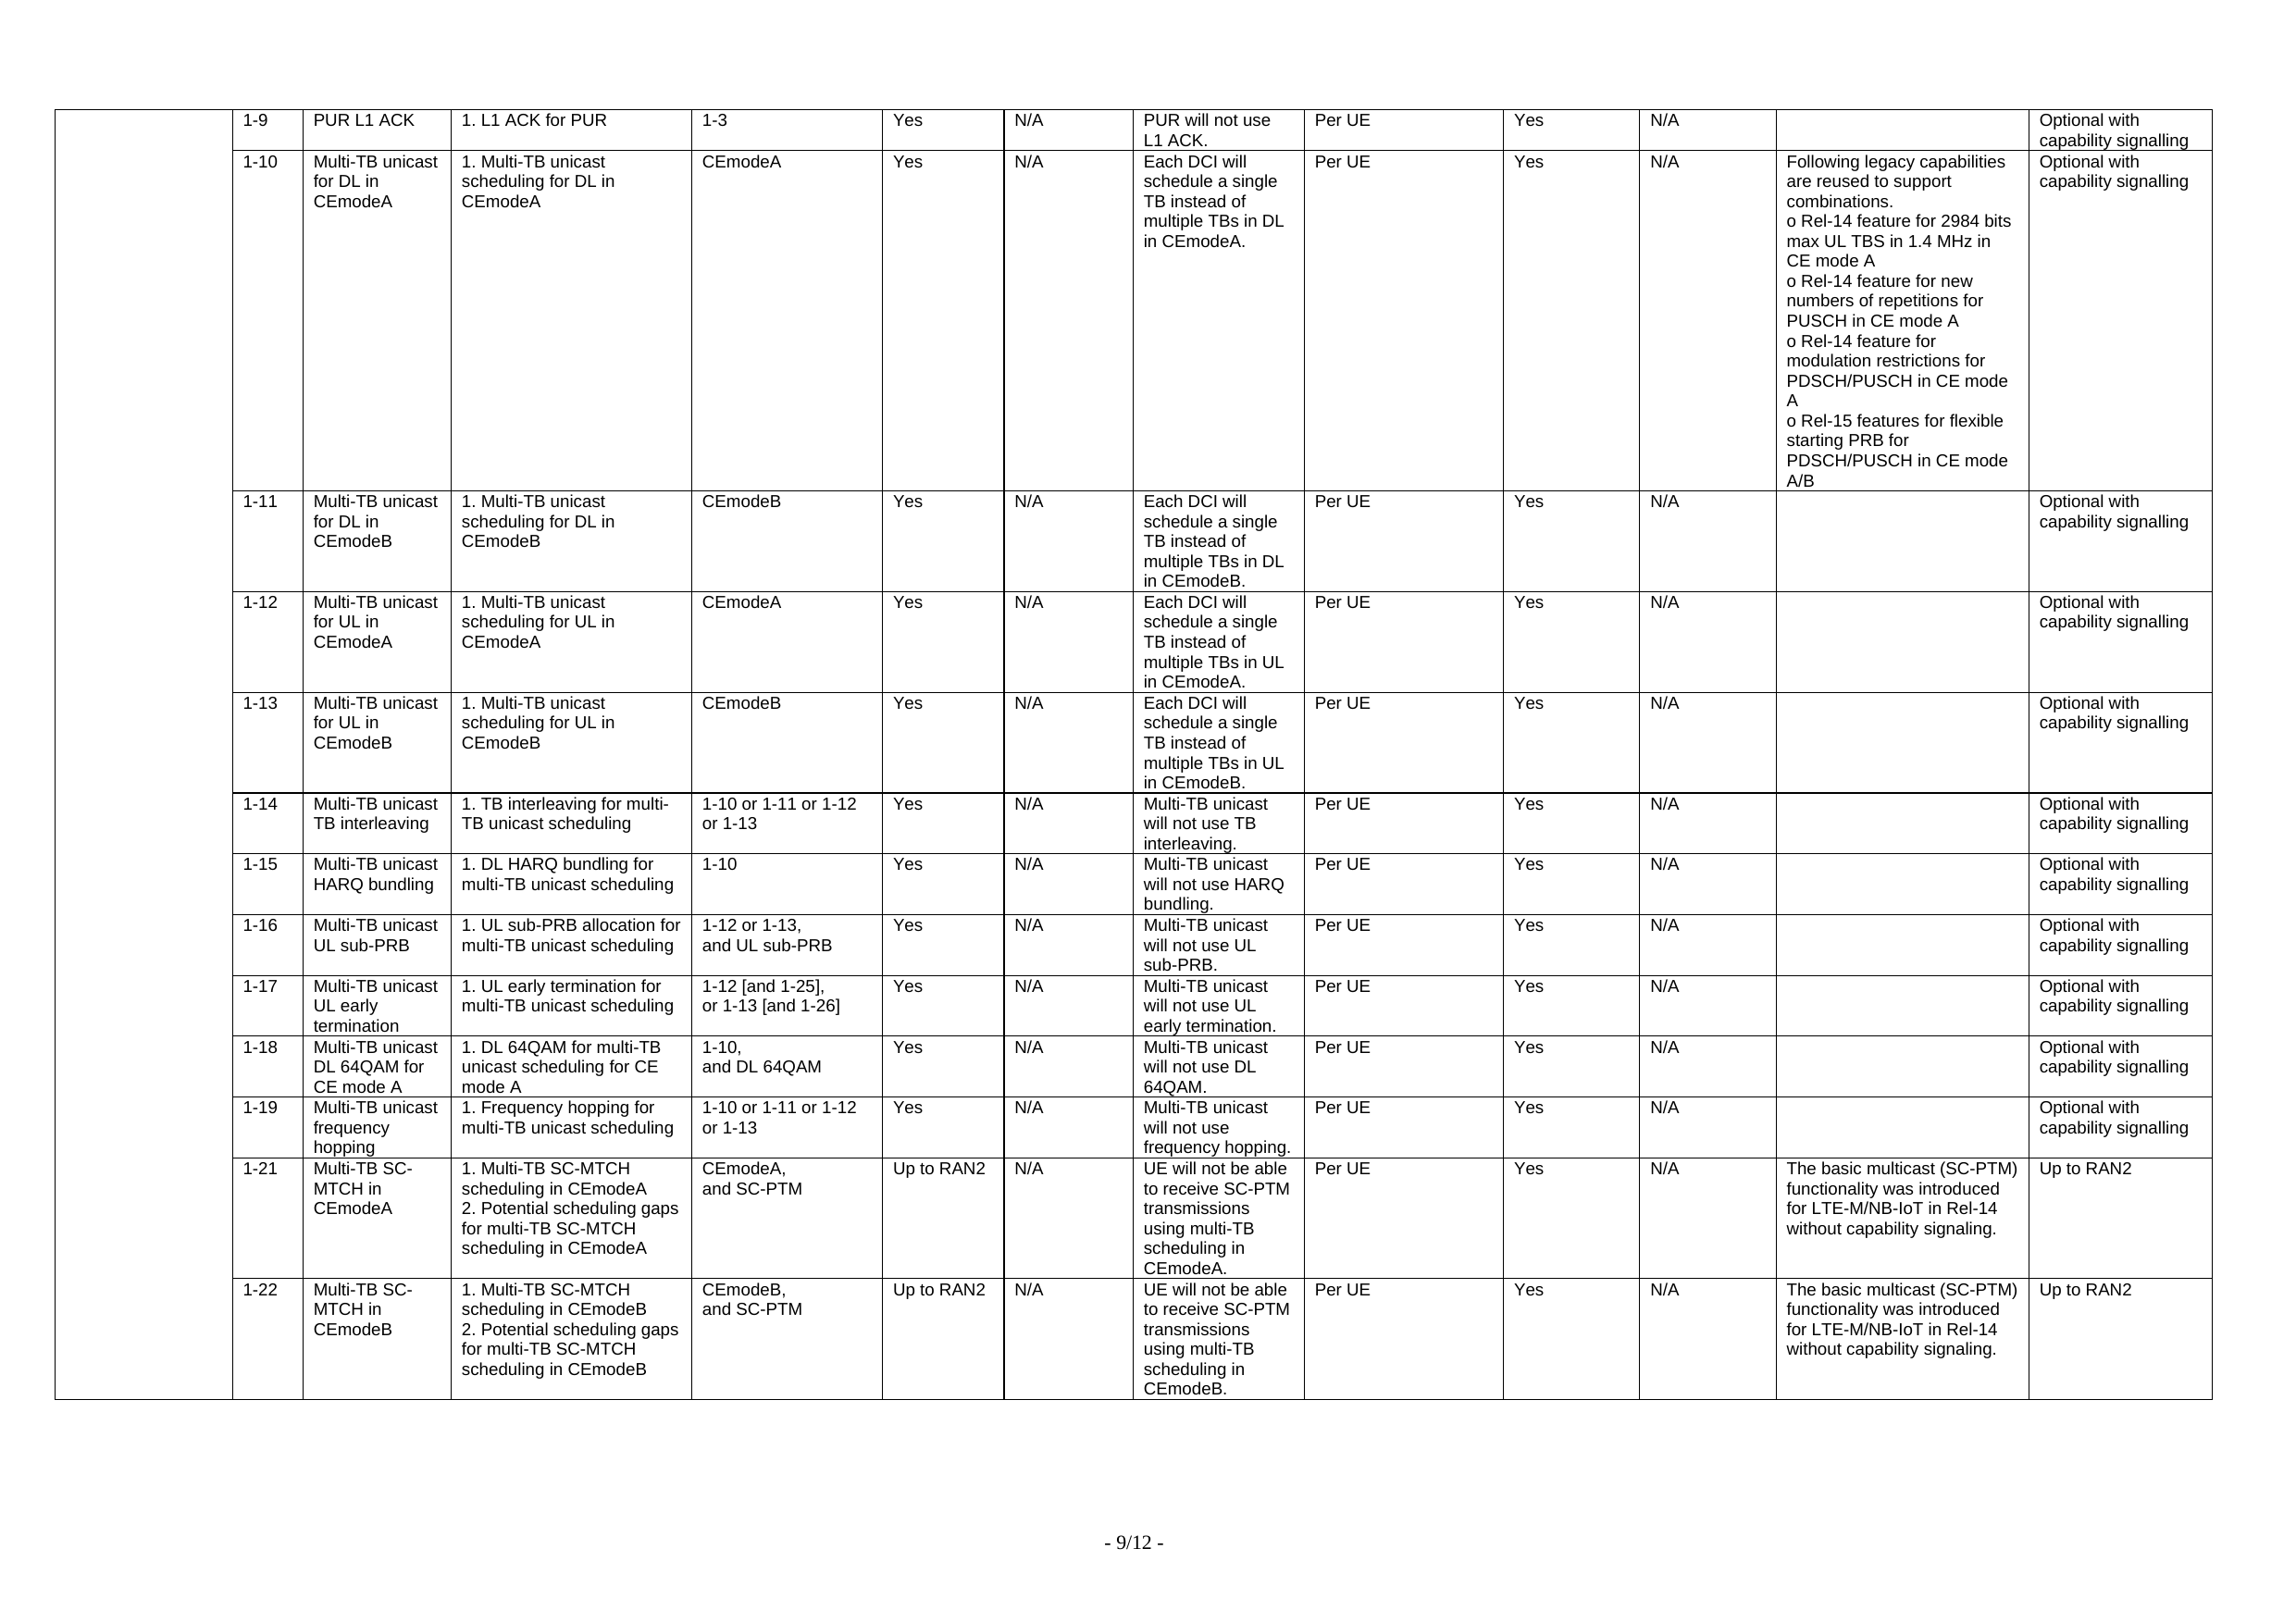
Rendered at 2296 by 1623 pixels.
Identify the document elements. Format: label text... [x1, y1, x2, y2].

table_cell [1777, 491, 2029, 591]
table_cell 1-18 [233, 1036, 303, 1096]
table_cell Multi-TB unicast TB interleaving [304, 794, 451, 853]
table_cell Multi-TB unicast will not use DL 64QAM. [1134, 1036, 1304, 1096]
table_cell Yes [1504, 854, 1639, 914]
table_cell 1. DL 64QAM for multi-TB unicast scheduling for CE mode A [452, 1036, 691, 1096]
table_cell Multi-TB unicast frequency hopping [304, 1097, 451, 1158]
table_cell Yes [883, 491, 1003, 591]
table_cell Yes [883, 794, 1003, 853]
table_cell N/A [1640, 794, 1776, 853]
table_cell N/A [1640, 151, 1776, 490]
table_cell Multi-TB unicast will not use UL early termination. [1134, 976, 1304, 1035]
table_cell 1. DL HARQ bundling for multi-TB unicast scheduling [452, 854, 691, 914]
table_cell Up to RAN2 [2029, 1158, 2212, 1278]
table_cell N/A [1005, 151, 1133, 490]
table_cell [1777, 794, 2029, 853]
table_cell CEmodeB [692, 491, 882, 591]
table_cell Multi-TB unicast UL early termination [304, 976, 451, 1035]
table_cell Multi-TB unicast for UL in CEmodeB [304, 693, 451, 792]
table_cell Following legacy capabilities are reused to support combinations. o Rel-14 feature for 2984 bits max UL TBS in 1.4 MHz in CE mode A o Rel-14 feature for new numbers of repetitions for PUSCH in CE mode A o Rel-14 feature for modulation restrictions for PDSCH/PUSCH in CE mode A o Rel-15 features for flexible starting PRB for PDSCH/PUSCH in CE mode A/B [1777, 151, 2029, 490]
table_cell Yes [1504, 491, 1639, 591]
table_cell N/A [1005, 693, 1133, 792]
table_cell 1-17 [233, 976, 303, 1035]
table_cell Yes [883, 1036, 1003, 1096]
table_cell Each DCI will schedule a single TB instead of multiple TBs in DL in CEmodeB. [1134, 491, 1304, 591]
table_cell Yes [1504, 592, 1639, 692]
table_cell 1-9 [233, 110, 303, 150]
table_cell [1777, 110, 2029, 150]
table_cell PUR will not use L1 ACK. [1134, 110, 1304, 150]
table_cell UE will not be able to receive SC-PTM transmissions using multi-TB scheduling in CEmodeA. [1134, 1158, 1304, 1278]
table_cell Yes [1504, 915, 1639, 975]
table_cell CEmodeB [692, 693, 882, 792]
table_cell Yes [1504, 1097, 1639, 1158]
table_cell N/A [1640, 915, 1776, 975]
table_cell Multi-TB unicast will not use TB interleaving. [1134, 794, 1304, 853]
table_cell Per UE [1305, 1279, 1503, 1399]
table_cell N/A [1640, 110, 1776, 150]
table_cell Per UE [1305, 693, 1503, 792]
table_cell N/A [1005, 1097, 1133, 1158]
table_cell Per UE [1305, 592, 1503, 692]
table_cell Per UE [1305, 854, 1503, 914]
table_cell The basic multicast (SC-PTM) functionality was introduced for LTE-M/NB-IoT in Rel-14 without capability signaling. [1777, 1158, 2029, 1278]
table_cell CEmodeA [692, 592, 882, 692]
table_cell Optional with capability signalling [2029, 693, 2212, 792]
table_cell N/A [1005, 491, 1133, 591]
table_cell Optional with capability signalling [2029, 794, 2212, 853]
table_cell The basic multicast (SC-PTM) functionality was introduced for LTE-M/NB-IoT in Rel-14 without capability signaling. [1777, 1279, 2029, 1399]
table_cell N/A [1640, 592, 1776, 692]
table_cell 1-19 [233, 1097, 303, 1158]
table_cell Multi-TB SC-MTCH in CEmodeB [304, 1279, 451, 1399]
table_cell [1777, 915, 2029, 975]
table_cell N/A [1005, 1158, 1133, 1278]
table_cell [1777, 592, 2029, 692]
table_cell Yes [1504, 1279, 1639, 1399]
table_cell 1-10 [692, 854, 882, 914]
table_cell N/A [1005, 110, 1133, 150]
table_cell N/A [1005, 1036, 1133, 1096]
table_cell N/A [1640, 1279, 1776, 1399]
table_cell Yes [1504, 976, 1639, 1035]
table_cell 1. Multi-TB SC-MTCH scheduling in CEmodeB 2. Potential scheduling gaps for multi-TB SC-MTCH scheduling in CEmodeB [452, 1279, 691, 1399]
table_cell 1-10 or 1-11 or 1-12 or 1-13 [692, 794, 882, 853]
table_cell Yes [1504, 1158, 1639, 1278]
table_cell Up to RAN2 [2029, 1279, 2212, 1399]
table_cell 1. Multi-TB unicast scheduling for UL in CEmodeA [452, 592, 691, 692]
table_cell Optional with capability signalling [2029, 1097, 2212, 1158]
table_cell CEmodeA [692, 151, 882, 490]
table_cell Per UE [1305, 1158, 1503, 1278]
table_cell 1. Multi-TB SC-MTCH scheduling in CEmodeA 2. Potential scheduling gaps for multi-TB SC-MTCH scheduling in CEmodeA [452, 1158, 691, 1278]
table_cell 1-12 [233, 592, 303, 692]
table_cell Per UE [1305, 110, 1503, 150]
table_cell N/A [1640, 1097, 1776, 1158]
table_cell Optional with capability signalling [2029, 976, 2212, 1035]
table_cell CEmodeB, and SC-PTM [692, 1279, 882, 1399]
table_cell Multi-TB unicast will not use UL sub-PRB. [1134, 915, 1304, 975]
table_cell 1-3 [692, 110, 882, 150]
table_cell N/A [1640, 1036, 1776, 1096]
table_cell 1-10, and DL 64QAM [692, 1036, 882, 1096]
table_cell Yes [883, 693, 1003, 792]
table_cell 1. Multi-TB unicast scheduling for DL in CEmodeA [452, 151, 691, 490]
table_cell Yes [883, 592, 1003, 692]
table_cell N/A [1005, 854, 1133, 914]
table_cell 1. UL early termination for multi-TB unicast scheduling [452, 976, 691, 1035]
table_cell Optional with capability signalling [2029, 592, 2212, 692]
table_cell 1-15 [233, 854, 303, 914]
table_cell N/A [1005, 1279, 1133, 1399]
table_cell Up to RAN2 [883, 1279, 1003, 1399]
table_cell N/A [1640, 693, 1776, 792]
table_cell [1777, 1097, 2029, 1158]
table_cell 1. Frequency hopping for multi-TB unicast scheduling [452, 1097, 691, 1158]
table_cell Per UE [1305, 794, 1503, 853]
table_cell Yes [1504, 151, 1639, 490]
table_cell 1. UL sub-PRB allocation for multi-TB unicast scheduling [452, 915, 691, 975]
table_cell Each DCI will schedule a single TB instead of multiple TBs in UL in CEmodeB. [1134, 693, 1304, 792]
table_cell Yes [883, 110, 1003, 150]
table_cell Multi-TB unicast for DL in CEmodeB [304, 491, 451, 591]
table_cell CEmodeA, and SC-PTM [692, 1158, 882, 1278]
table_cell 1. Multi-TB unicast scheduling for UL in CEmodeB [452, 693, 691, 792]
table_cell Yes [883, 1097, 1003, 1158]
table_cell Multi-TB unicast HARQ bundling [304, 854, 451, 914]
table_cell Yes [1504, 1036, 1639, 1096]
table_cell Per UE [1305, 1036, 1503, 1096]
table_cell Yes [883, 151, 1003, 490]
table_cell Yes [883, 976, 1003, 1035]
table_cell 1-12 [and 1-25], or 1-13 [and 1-26] [692, 976, 882, 1035]
table_cell N/A [1640, 1158, 1776, 1278]
table_cell Per UE [1305, 976, 1503, 1035]
table_cell 1-12 or 1-13, and UL sub-PRB [692, 915, 882, 975]
table_cell Optional with capability signalling [2029, 1036, 2212, 1096]
table_cell Yes [1504, 110, 1639, 150]
table_cell Yes [883, 915, 1003, 975]
table_cell Per UE [1305, 1097, 1503, 1158]
table_cell [1777, 854, 2029, 914]
table_cell Each DCI will schedule a single TB instead of multiple TBs in DL in CEmodeA. [1134, 151, 1304, 490]
table_cell 1. L1 ACK for PUR [452, 110, 691, 150]
table_cell UE will not be able to receive SC-PTM transmissions using multi-TB scheduling in CEmodeB. [1134, 1279, 1304, 1399]
table_cell N/A [1005, 592, 1133, 692]
table_cell N/A [1005, 794, 1133, 853]
table_cell N/A [1640, 976, 1776, 1035]
table_cell 1-10 or 1-11 or 1-12 or 1-13 [692, 1097, 882, 1158]
table_cell [1777, 976, 2029, 1035]
table_cell 1-21 [233, 1158, 303, 1278]
table_cell [1777, 1036, 2029, 1096]
table_cell Multi-TB unicast UL sub-PRB [304, 915, 451, 975]
table_cell Yes [883, 854, 1003, 914]
table_cell Multi-TB unicast for UL in CEmodeA [304, 592, 451, 692]
table_cell [1777, 693, 2029, 792]
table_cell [2029, 110, 2212, 150]
table_cell Multi-TB unicast will not use frequency hopping. [1134, 1097, 1304, 1158]
table_cell Per UE [1305, 491, 1503, 591]
table_cell 1-14 [233, 794, 303, 853]
table_cell 1. TB interleaving for multi-TB unicast scheduling [452, 794, 691, 853]
table_cell 1. Multi-TB unicast scheduling for DL in CEmodeB [452, 491, 691, 591]
table_cell N/A [1005, 976, 1133, 1035]
table_cell 1-10 [233, 151, 303, 490]
table_cell Per UE [1305, 915, 1503, 975]
table_cell Optional with capability signalling [2029, 491, 2212, 591]
table_cell Up to RAN2 [883, 1158, 1003, 1278]
table_cell N/A [1640, 491, 1776, 591]
table_cell Multi-TB unicast for DL in CEmodeA [304, 151, 451, 490]
table_cell Optional with capability signalling [2029, 854, 2212, 914]
table_cell Optional with capability signalling [2029, 915, 2212, 975]
table_cell Multi-TB unicast will not use HARQ bundling. [1134, 854, 1304, 914]
table_cell 1-13 [233, 693, 303, 792]
table_cell Yes [1504, 794, 1639, 853]
table_cell Optional with capability signalling [2029, 151, 2212, 490]
table_cell N/A [1005, 915, 1133, 975]
table_cell 1-16 [233, 915, 303, 975]
table_cell Each DCI will schedule a single TB instead of multiple TBs in UL in CEmodeA. [1134, 592, 1304, 692]
table_cell 1-11 [233, 491, 303, 591]
table_cell 1-22 [233, 1279, 303, 1399]
table_cell Multi-TB SC-MTCH in CEmodeA [304, 1158, 451, 1278]
table_cell N/A [1640, 854, 1776, 914]
table_cell Yes [1504, 693, 1639, 792]
table_cell PUR L1 ACK [304, 110, 451, 150]
table_cell Multi-TB unicast DL 64QAM for CE mode A [304, 1036, 451, 1096]
table_cell Per UE [1305, 151, 1503, 490]
